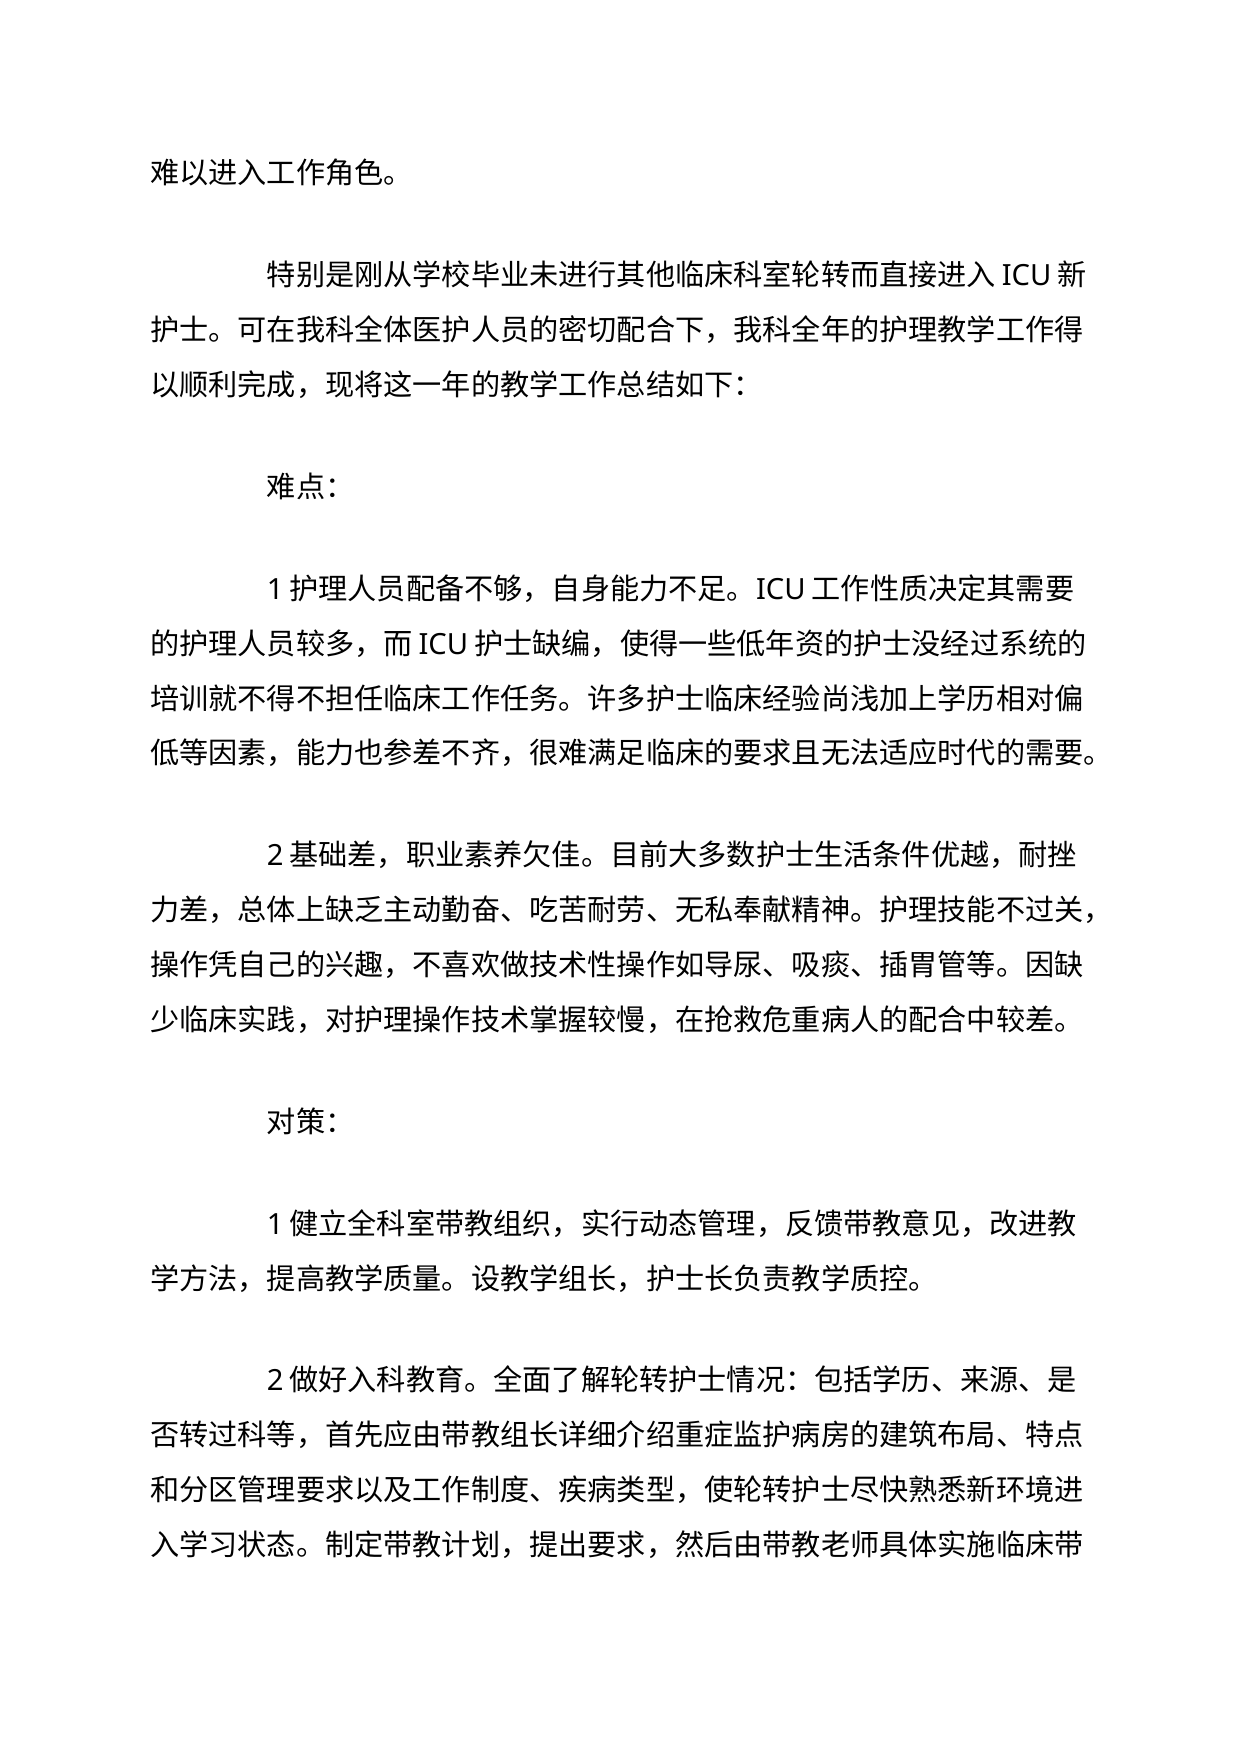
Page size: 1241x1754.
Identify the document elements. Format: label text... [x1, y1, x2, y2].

text 对策： [150, 1098, 1090, 1141]
text 1健立全科室带教组织，实行动态管理，反馈带教意见，改进教学方法，提高教学质量。设教学组长，护士长负责教学质控。 [150, 1200, 1090, 1297]
text 特别是刚从学校毕业未进行其他临床科室轮转而直接进入ICU新护士。可在我科全体医护人员的密切配合下，我科全年的护理教学工作得以顺利完成，现将这一年的教学工作总结如下： [150, 252, 1090, 404]
text 2基础差，职业素养欠佳。目前大多数护士生活条件优越，耐挫力差，总体上缺乏主动勤奋、吃苦耐劳、无私奉献精神。护理技能不过关，操作凭自己的兴趣，不喜欢做技术性操作如导尿、吸痰、插胃管等。因缺少临床实践，对护理操作技术掌握较慢，在抢救危重病人的配合中较差。 [150, 832, 1090, 1039]
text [150, 150, 1090, 192]
text 难点： [150, 463, 1090, 506]
text 1护理人员配备不够，自身能力不足。ICU工作性质决定其需要的护理人员较多，而ICU护士缺编，使得一些低年资的护士没经过系统的培训就不得不担任临床工作任务。许多护士临床经验尚浅加上学历相对偏低等因素，能力也参差不齐，很难满足临床的要求且无法适应时代的需要。 [150, 565, 1090, 772]
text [150, 1357, 1090, 1564]
